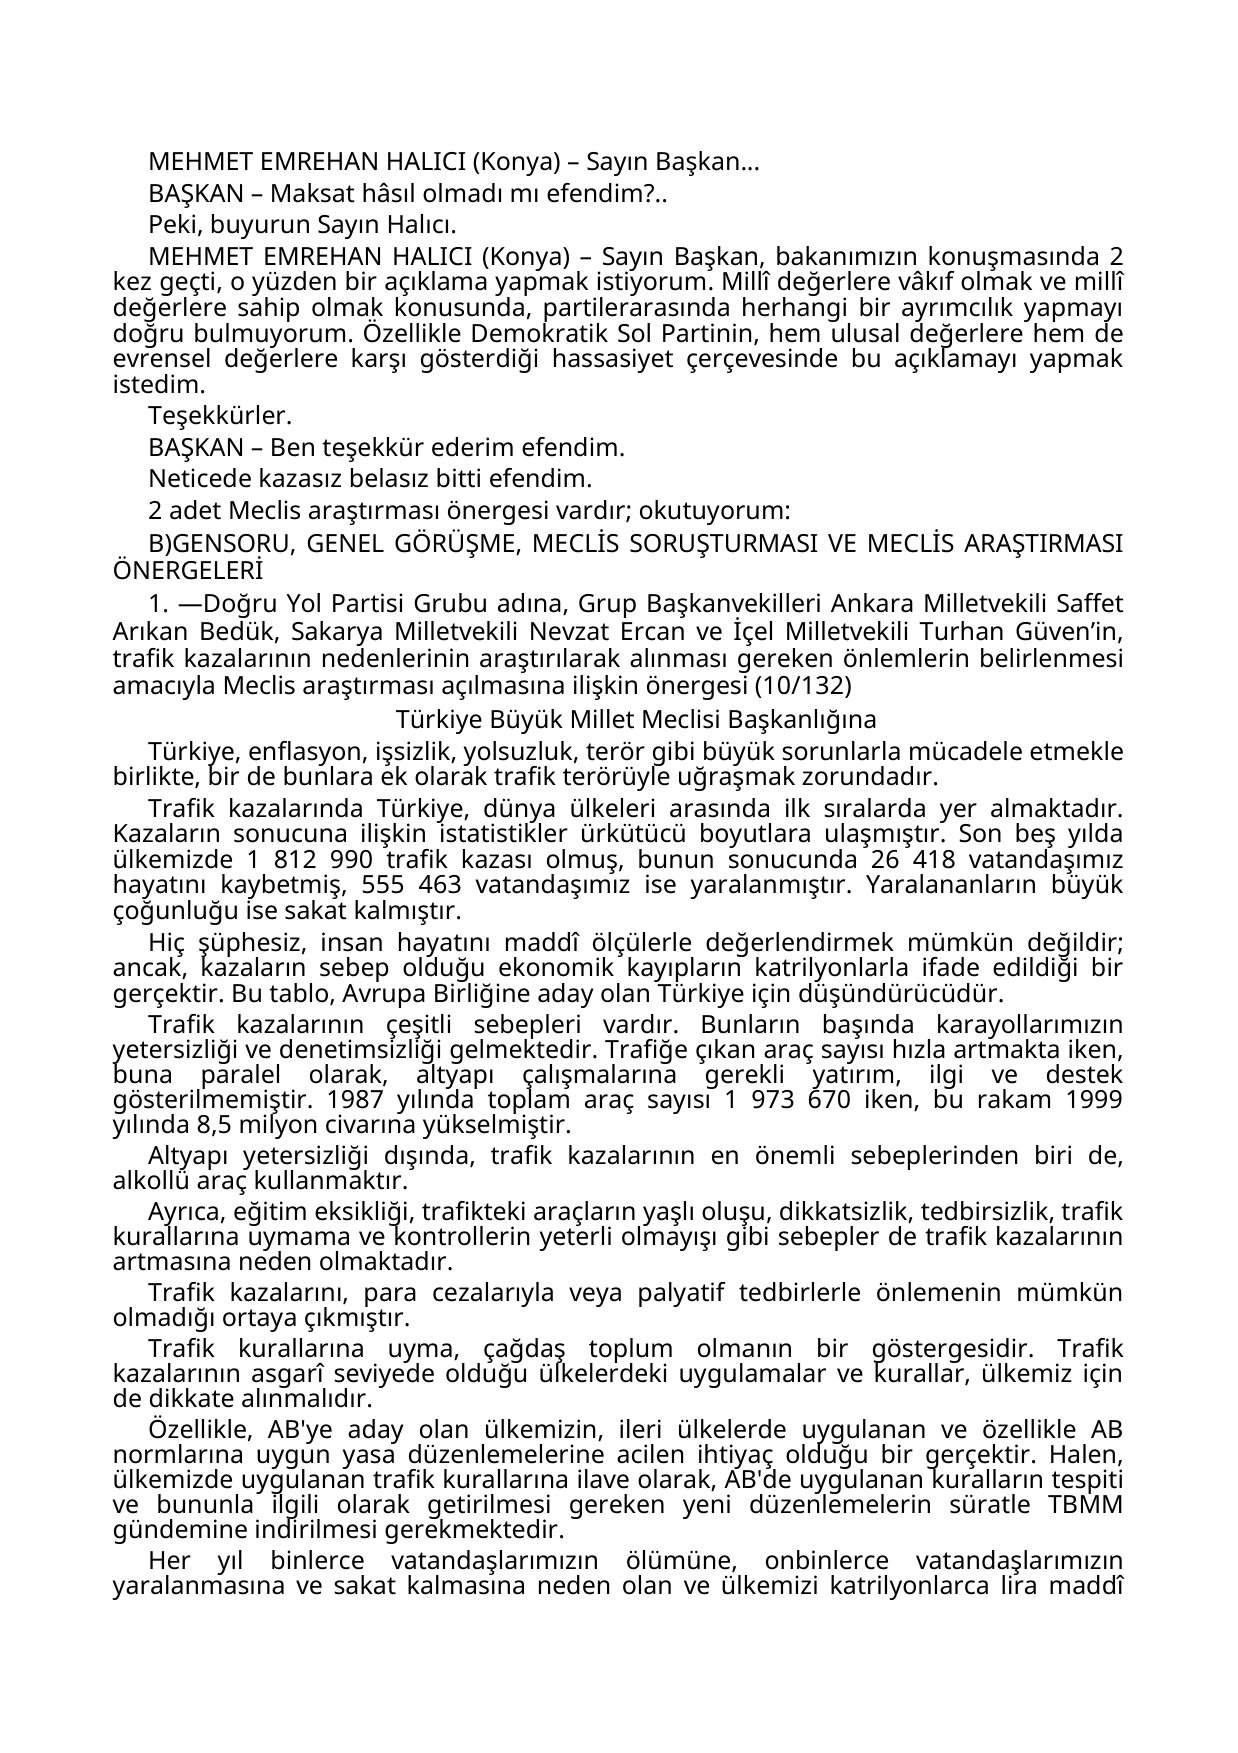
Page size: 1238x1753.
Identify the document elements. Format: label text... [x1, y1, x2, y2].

text Altyapı yetersizliği dışında, trafik kazalarının en önemli sebeplerinden biri de, alkollü araç kullanmaktır. [112, 1144, 1125, 1194]
text BAŞKAN – Maksat hâsıl olmadı mı efendim?.. [112, 182, 1125, 207]
text Peki, buyurun Sayın Halıcı. [112, 213, 1125, 239]
text BAŞKAN – Ben teşekkür ederim efendim. [112, 436, 1125, 462]
text Trafik kazalarının çeşitli sebepleri vardır. Bunların başında karayollarımızın yetersizliği ve denetimsizliği gelmektedir. Trafiğe çıkan araç sayısı hızla artmakta iken, buna paralel olarak, altyapı çalışmalarına gerekli yatırım, ilgi ve destek gösterilmemiştir. 1987 yılında toplam araç sayısı 1 973 670 iken, bu rakam 1999 yılında 8,5 milyon civarına yükselmiştir. [112, 1013, 1125, 1138]
text Özellikle, AB'ye aday olan ülkemizin, ileri ülkelerde uygulanan ve özellikle AB normlarına uygun yasa düzenlemelerine acilen ihtiyaç olduğu bir gerçektir. Halen, ülkemizde uygulanan trafik kurallarına ilave olarak, AB'de uygulanan kuralların tespiti ve bununla ilgili olarak getirilmesi gereken yeni düzenlemelerin süratle TBMM gündemine indirilmesi gerekmektedir. [112, 1418, 1125, 1543]
text Trafik kazalarını, para cezalarıyla veya palyatif tedbirlerle önlemenin mümkün olmadığı ortaya çıkmıştır. [112, 1281, 1125, 1331]
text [112, 1549, 1125, 1599]
text Türkiye, enflasyon, işsizlik, yolsuzluk, terör gibi büyük sorunlarla mücadele etmekle birlikte, bir de bunlara ek olarak trafik terörüyle uğraşmak zorundadır. [112, 739, 1125, 791]
text MEHMET EMREHAN HALICI (Konya) – Sayın Başkan... [112, 150, 1125, 176]
text 1. —Doğru Yol Partisi Grubu adına, Grup Başkanvekilleri Ankara Milletvekili Saffet Arıkan Bedük, Sakarya Milletvekili Nevzat Ercan ve İçel Milletvekili Turhan Güven’in, trafik kazalarının nedenlerinin araştırılarak alınması gereken önlemlerin belirlenmesi amacıyla Meclis araştırması açılmasına ilişkin önergesi (10/132) [112, 591, 1125, 700]
text Hiç şüphesiz, insan hayatını maddî ölçülerle değerlendirmek mümkün değildir; ancak, kazaların sebep olduğu ekonomik kayıpların katrilyonlarla ifade edildiği bir gerçektir. Bu tablo, Avrupa Birliğine aday olan Türkiye için düşündürücüdür. [112, 931, 1125, 1008]
text Trafik kurallarına uyma, çağdaş toplum olmanın bir göstergesidir. Trafik kazalarının asgarî seviyede olduğu ülkelerdeki uygulamalar ve kurallar, ülkemiz için de dikkate alınmalıdır. [112, 1337, 1125, 1412]
text 2 adet Meclis araştırması önergesi vardır; okutuyorum: [112, 499, 1125, 525]
text MEHMET EMREHAN HALICI (Konya) – Sayın Başkan, bakanımızın konuşmasında 2 kez geçti, o yüzden bir açıklama yapmak istiyorum. Millî değerlere vâkıf olmak ve millî değerlere sahip olmak konusunda, partilerarasında herhangi bir ayrımcılık yapmayı doğru bulmuyorum. Özellikle Demokratik Sol Partinin, hem ulusal değerlere hem de evrensel değerlere karşı gösterdiği hassasiyet çerçevesinde bu açıklamayı yapmak istedim. [112, 245, 1125, 398]
text B)GENSORU, GENEL GÖRÜŞME, MECLİS SORUŞTURMASI VE MECLİS ARAŞTIRMASI ÖNERGELERİ [112, 531, 1125, 585]
text Neticede kazasız belasız bitti efendim. [112, 467, 1125, 493]
text Trafik kazalarında Türkiye, dünya ülkeleri arasında ilk sıralarda yer almaktadır. Kazaların sonucuna ilişkin istatistikler ürkütücü boyutlara ulaşmıştır. Son beş yılda ülkemizde 1 812 990 trafik kazası olmuş, bunun sonucunda 26 418 vatandaşımız hayatını kaybetmiş, 555 463 vatandaşımız ise yaralanmıştır. Yaralananların büyük çoğunluğu ise sakat kalmıştır. [112, 797, 1125, 925]
text Türkiye Büyük Millet Meclisi Başkanlığına [112, 706, 1125, 733]
text Teşekkürler. [112, 404, 1125, 430]
text Ayrıca, eğitim eksikliği, trafikteki araçların yaşlı oluşu, dikkatsizlik, tedbirsizlik, trafik kurallarına uymama ve kontrollerin yeterli olmayışı gibi sebepler de trafik kazalarının artmasına neden olmaktadır. [112, 1200, 1125, 1275]
